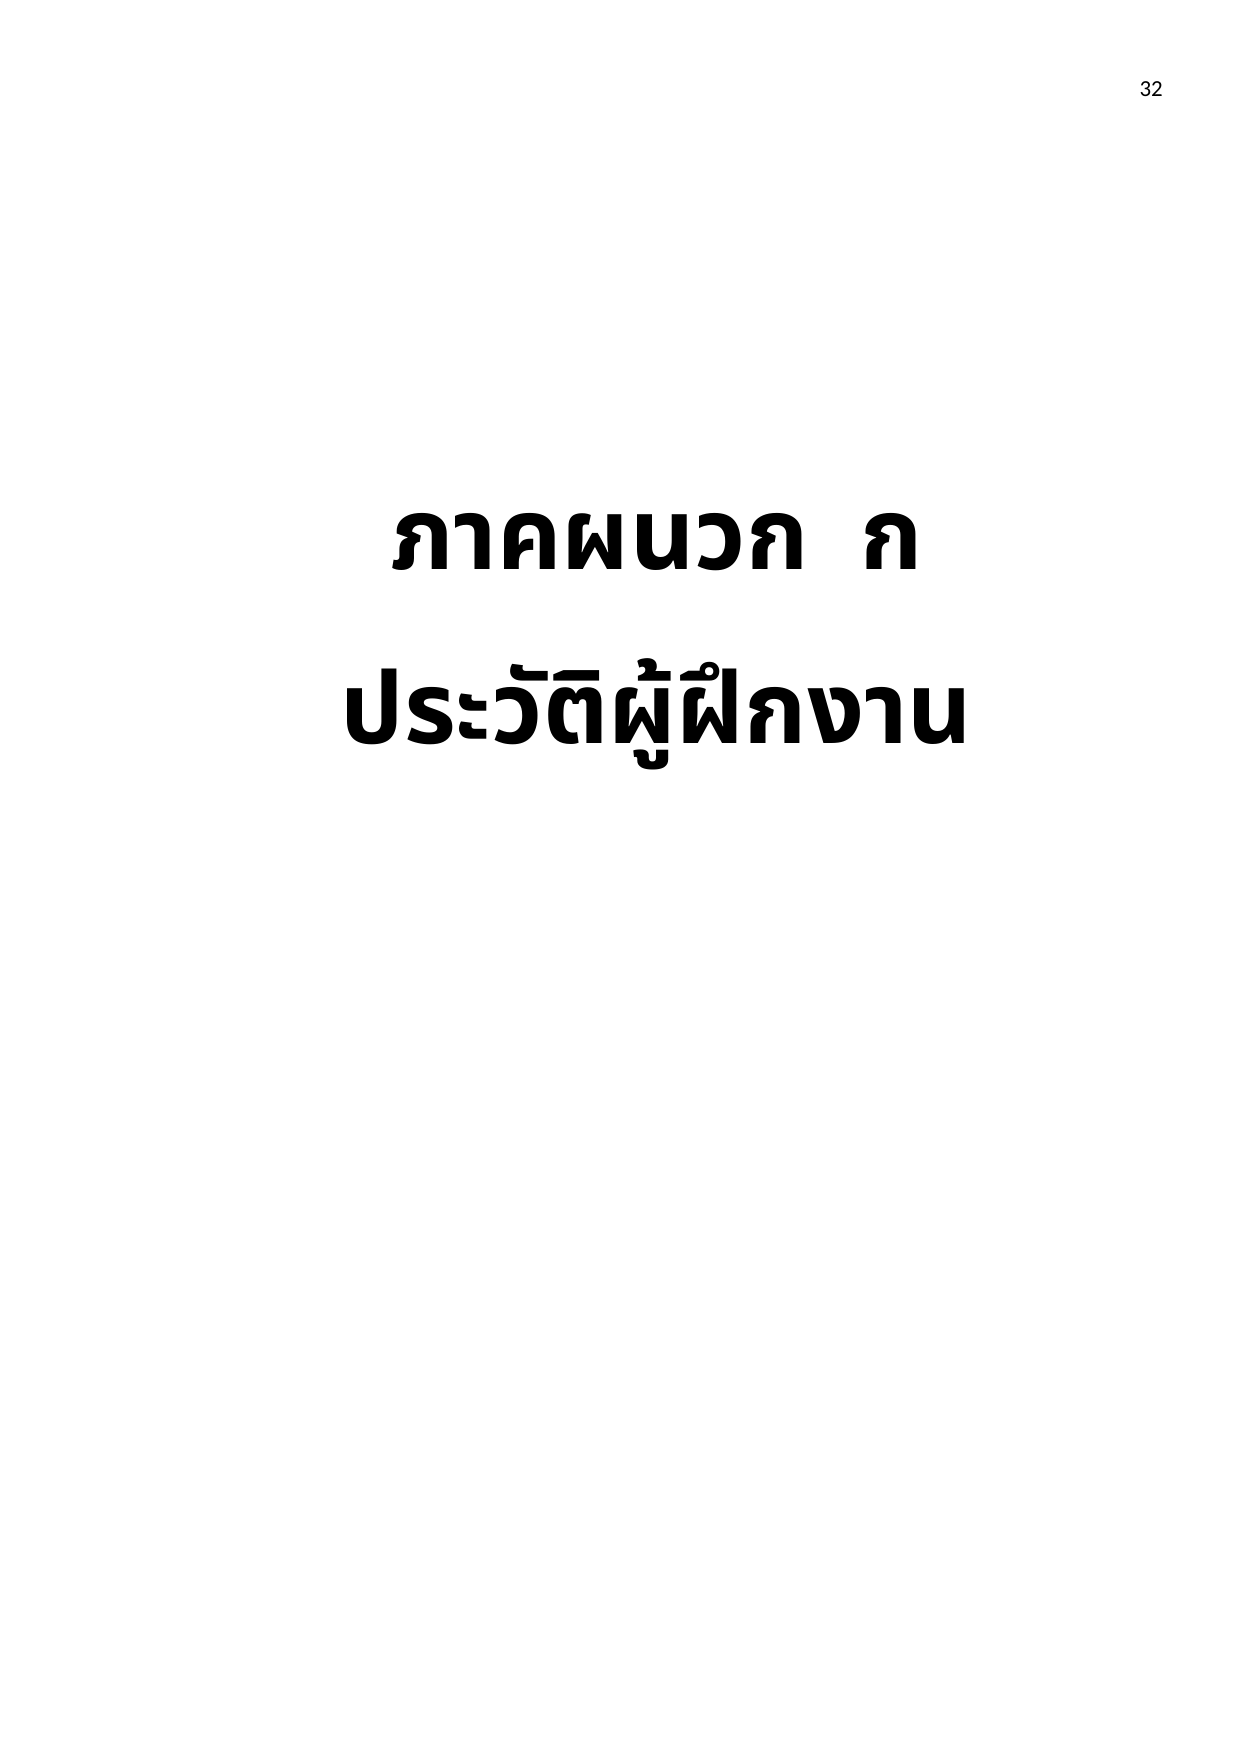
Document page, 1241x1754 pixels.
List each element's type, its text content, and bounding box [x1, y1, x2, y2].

text ประวัติผู้ฝึกงาน [150, 637, 1162, 788]
text ภาคผนวก ก [150, 463, 1162, 614]
